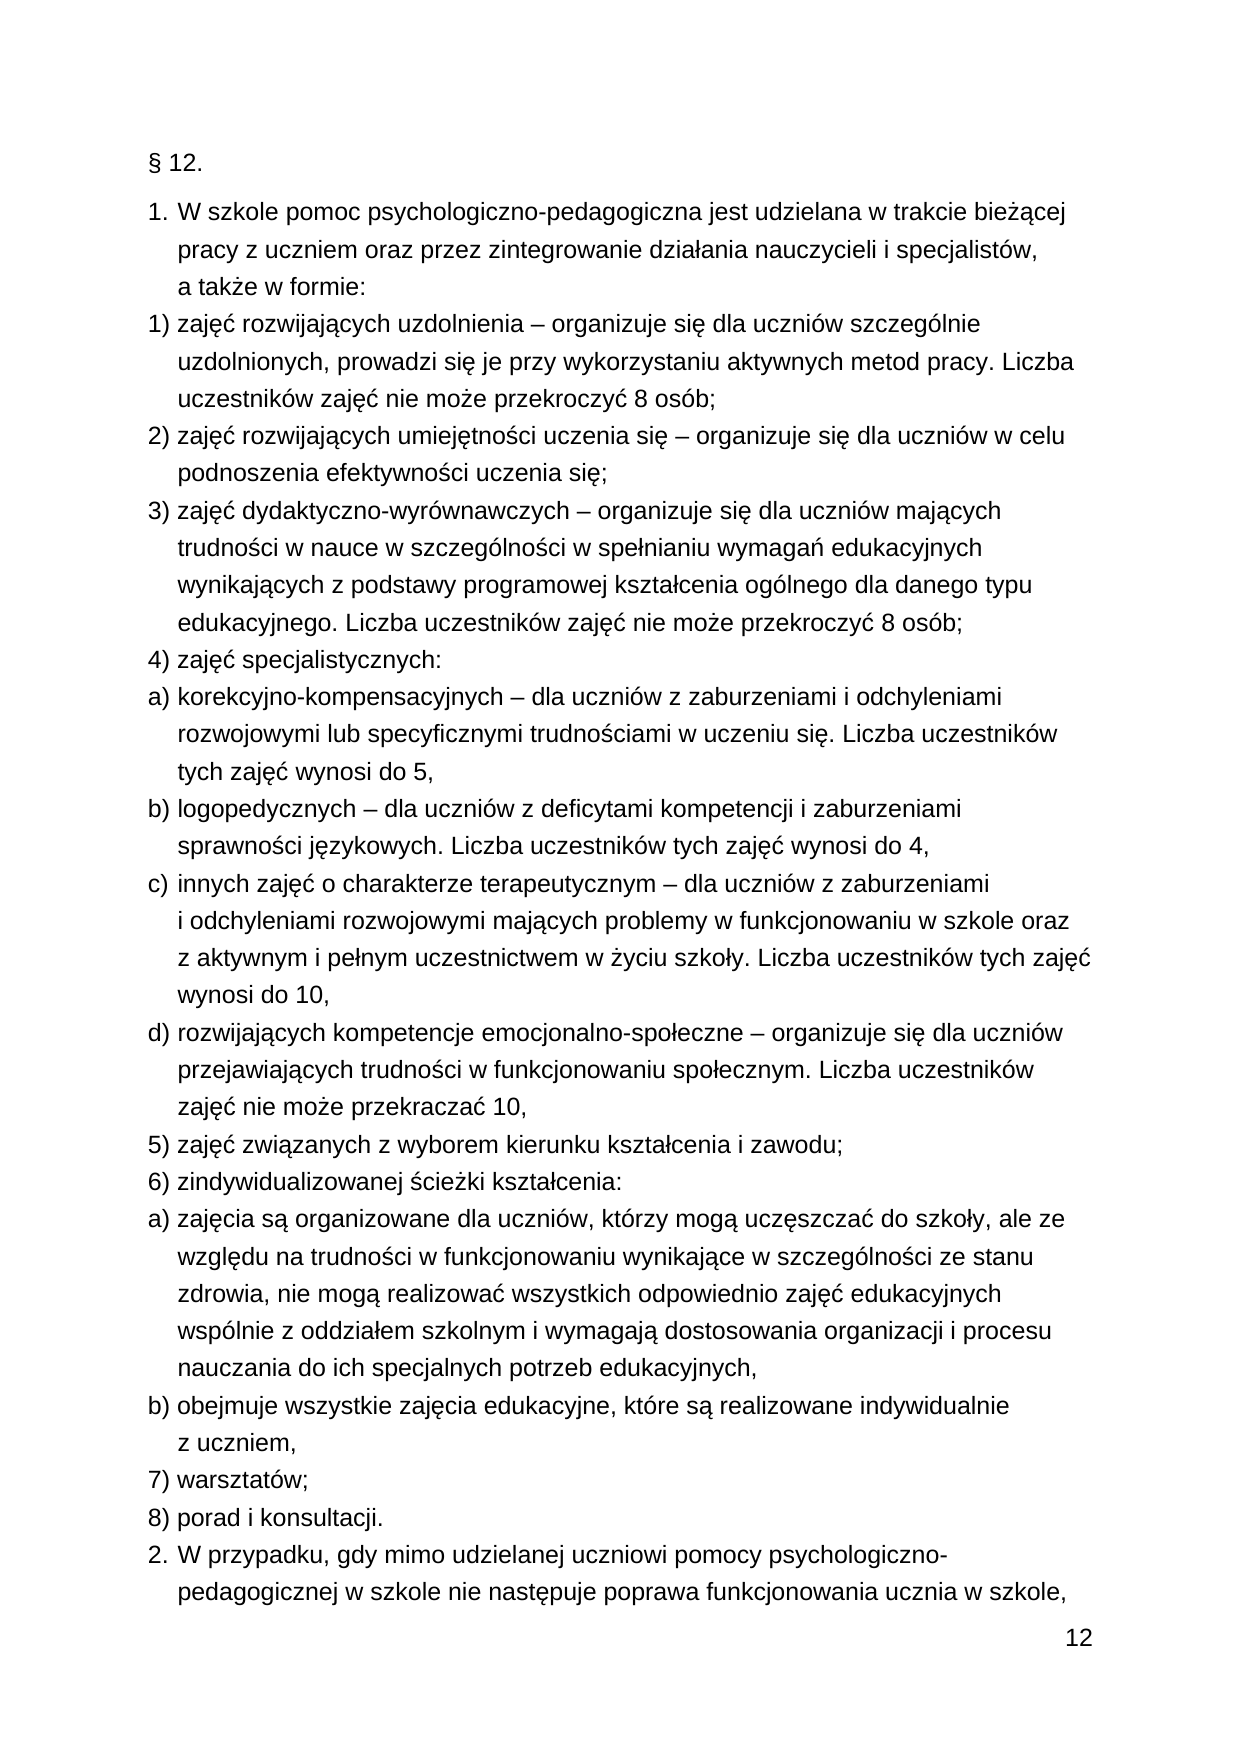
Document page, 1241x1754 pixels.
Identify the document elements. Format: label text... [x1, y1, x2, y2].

list a) korekcyjno-kompensacyjnych – dla uczniów z zaburzeniami i odchyleniami rozwojowymi lub specyficznymi trudnościami w uczeniu się. Liczba uczestników tych zajęć wynosi do 5, [148, 682, 1093, 786]
list 1) zajęć rozwijających uzdolnienia – organizuje się dla uczniów szczególnie uzdolnionych, prowadzi się je przy wykorzystaniu aktywnych metod pracy. Liczba uczestników zajęć nie może przekroczyć 8 osób; [148, 309, 1093, 413]
list 8) porad i konsultacji. [148, 1503, 1093, 1531]
list 4) zajęć specjalistycznych: [148, 645, 1093, 674]
list b) obejmuje wszystkie zajęcia edukacyjne, które są realizowane indywidualnie z uczniem, [148, 1391, 1093, 1457]
list a) zajęcia są organizowane dla uczniów, którzy mogą uczęszczać do szkoły, ale ze względu na trudności w funkcjonowaniu wynikające w szczególności ze stanu zdrowia, nie mogą realizować wszystkich odpowiednio zajęć edukacyjnych wspólnie z oddziałem szkolnym i wymagają dostosowania organizacji i procesu nauczania do ich specjalnych potrzeb edukacyjnych, [148, 1204, 1093, 1382]
list d) rozwijających kompetencje emocjonalno-społeczne – organizuje się dla uczniów przejawiających trudności w funkcjonowaniu społecznym. Liczba uczestników zajęć nie może przekraczać 10, [148, 1018, 1093, 1121]
text § 12. [148, 148, 1093, 176]
list W szkole pomoc psychologiczno-pedagogiczna jest udzielana w trakcie bieżącej pracy z uczniem oraz przez zintegrowanie działania nauczycieli i specjalistów, a także w formie: [148, 197, 1093, 301]
list 3) zajęć dydaktyczno-wyrównawczych – organizuje się dla uczniów mających trudności w nauce w szczególności w spełnianiu wymagań edukacyjnych wynikających z podstawy programowej kształcenia ogólnego dla danego typu edukacyjnego. Liczba uczestników zajęć nie może przekroczyć 8 osób; [148, 496, 1093, 636]
list 6) zindywidualizowanej ścieżki kształcenia: [148, 1167, 1093, 1196]
list c) innych zajęć o charakterze terapeutycznym – dla uczniów z zaburzeniami i odchyleniami rozwojowymi mających problemy w funkcjonowaniu w szkole oraz z aktywnym i pełnym uczestnictwem w życiu szkoły. Liczba uczestników tych zajęć wynosi do 10, [148, 869, 1093, 1009]
list b) logopedycznych – dla uczniów z deficytami kompetencji i zaburzeniami sprawności językowych. Liczba uczestników tych zajęć wynosi do 4, [148, 794, 1093, 860]
list 5) zajęć związanych z wyborem kierunku kształcenia i zawodu; [148, 1130, 1093, 1158]
list 2) zajęć rozwijających umiejętności uczenia się – organizuje się dla uczniów w celu podnoszenia efektywności uczenia się; [148, 421, 1093, 487]
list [148, 1540, 1093, 1606]
list 7) warsztatów; [148, 1465, 1093, 1494]
